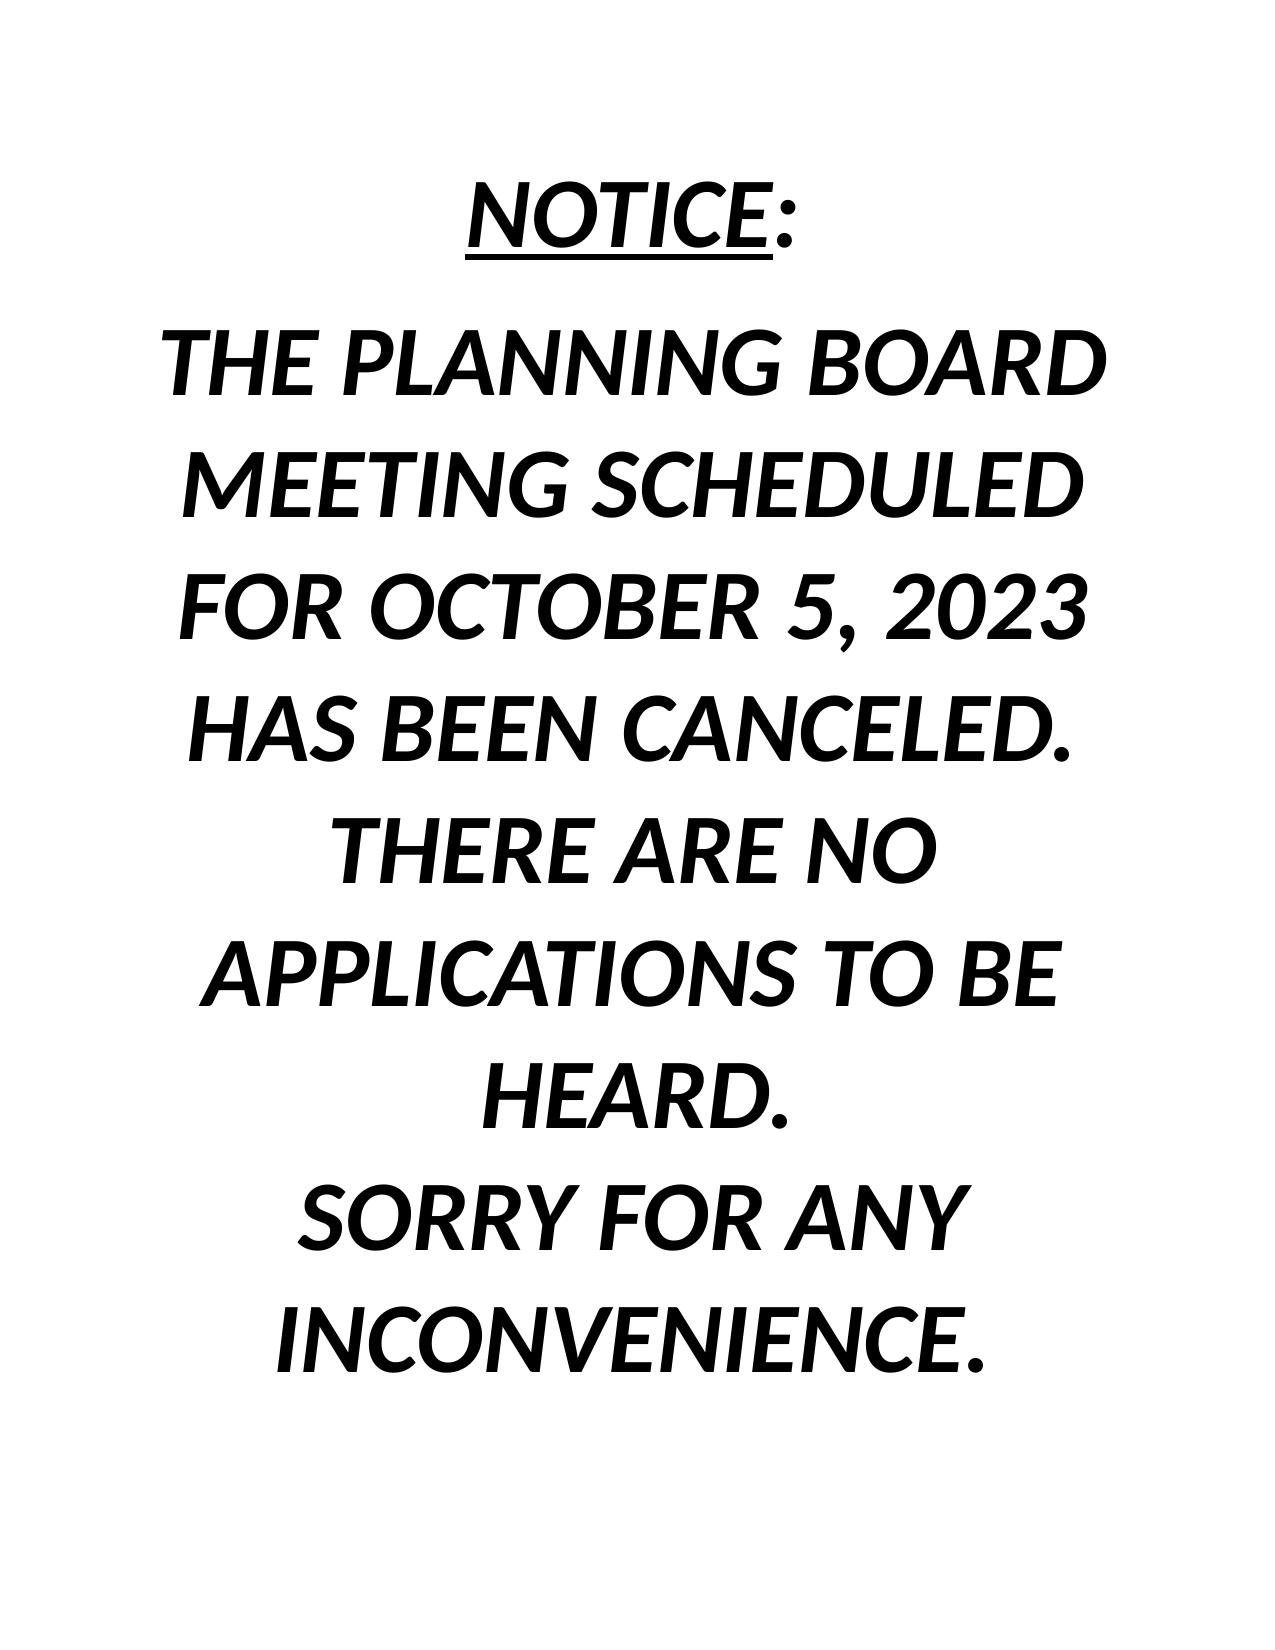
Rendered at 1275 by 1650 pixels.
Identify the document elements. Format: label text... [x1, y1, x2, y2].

text NOTICE: [150, 150, 1125, 272]
text THERE ARE NO APPLICATIONS TO BE HEARD. [150, 787, 1125, 1153]
text SORRY FOR ANY INCONVENIENCE. [150, 1153, 1125, 1397]
text THE PLANNING BOARD MEETING SCHEDULED FOR OCTOBER 5, 2023 HAS BEEN CANCELED. [150, 298, 1125, 787]
